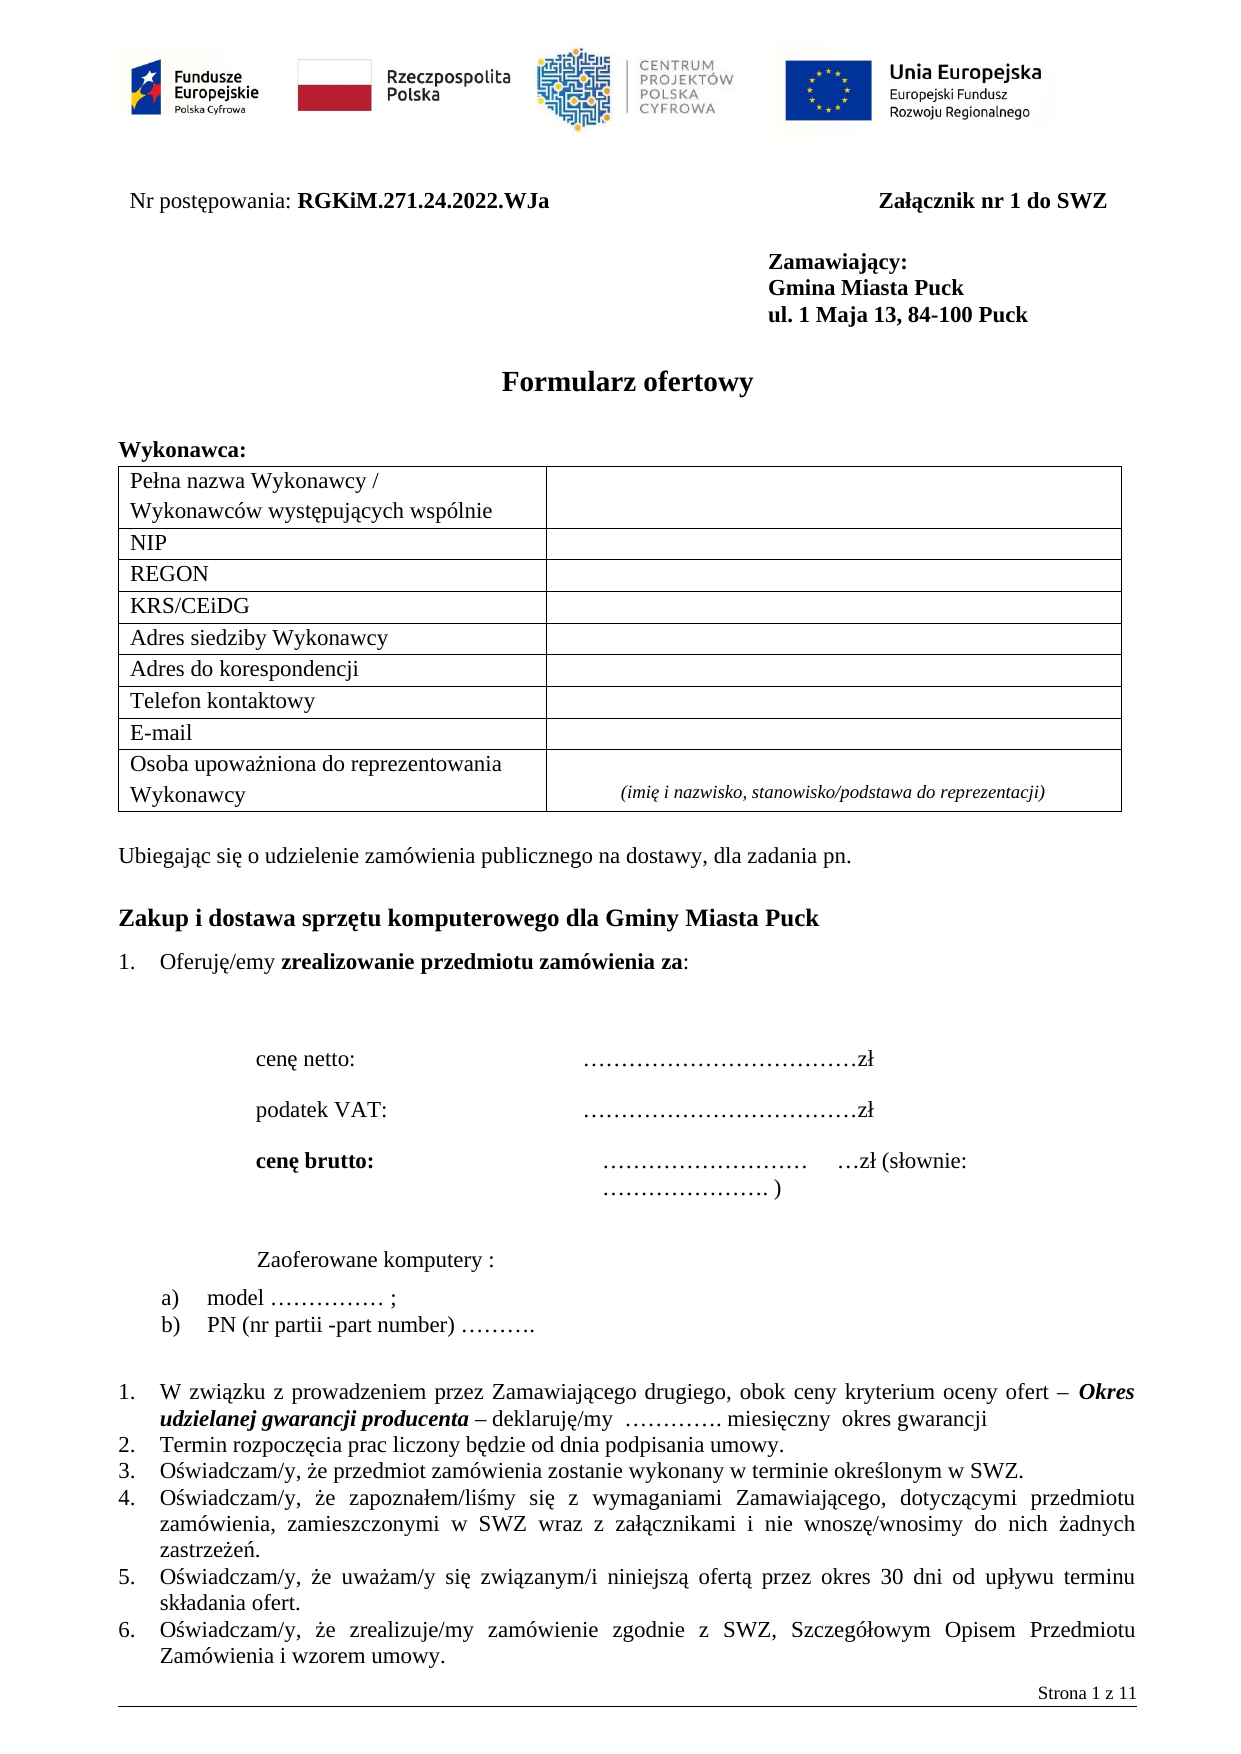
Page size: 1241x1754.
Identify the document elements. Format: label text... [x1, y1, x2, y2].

table_cell podatek VAT: [244, 1084, 571, 1135]
table_cell Adres do korespondencji [119, 655, 546, 686]
list model …………… ; [159, 1284, 1137, 1311]
table_cell NIP [119, 529, 546, 559]
text Zamawiający: [768, 248, 1137, 274]
table_cell [547, 655, 1121, 686]
table_header Nr postępowania: RGKiM.271.24.2022.WJa [118, 187, 619, 218]
table_cell [547, 560, 1121, 591]
table_cell cenę brutto: [244, 1135, 591, 1233]
text Formularz ofertowy [118, 364, 1137, 398]
list Termin rozpoczęcia prac liczony będzie od dnia podpisania umowy. [118, 1431, 1137, 1457]
table_cell ……………………… …zł (słownie: …………………. ) [591, 1135, 1011, 1233]
table_cell KRS/CEiDG [119, 592, 546, 623]
list Oświadczam/y, że zrealizuje/my zamówienie zgodnie z SWZ, Szczegółowym Opisem Przedmiotu Zamówienia i wzorem umowy. [118, 1616, 1137, 1668]
list Oświadczam/y, że przedmiot zamówienia zostanie wykonany w terminie określonym w SWZ. [118, 1457, 1137, 1484]
table_cell [547, 719, 1121, 749]
table_header Pełna nazwa Wykonawcy / Wykonawców występujących wspólnie [119, 467, 546, 528]
table_cell Osoba upoważniona do reprezentowania Wykonawcy [119, 750, 546, 811]
table_cell Telefon kontaktowy [119, 687, 546, 718]
table_header cenę netto: [244, 1032, 571, 1084]
table_header Załącznik nr 1 do SWZ [620, 187, 1121, 218]
list Zaoferowane komputery : [159, 1246, 1137, 1272]
text ul. 1 Maja 13, 84-100 Puck [768, 301, 1137, 327]
table_cell REGON [119, 560, 546, 591]
table_cell [547, 687, 1121, 718]
table_cell Adres siedziby Wykonawcy [119, 624, 546, 654]
table_cell (imię i nazwisko, stanowisko/podstawa do reprezentacji) [547, 750, 1121, 811]
list Oświadczam/y, że zapoznałem/liśmy się z wymaganiami Zamawiającego, dotyczącymi przedmiotu zamówienia, zamieszczonymi w SWZ wraz z załącznikami i nie wnoszę/wnosimy do nich żadnych zastrzeżeń. [118, 1484, 1137, 1563]
text Ubiegając się o udzielenie zamówienia publicznego na dostawy, dla zadania pn. [118, 842, 1137, 869]
table_cell [547, 529, 1121, 559]
text Gmina Miasta Puck [768, 274, 1137, 301]
table_cell E-mail [119, 719, 546, 749]
list Oświadczam/y, że uważam/y się związanym/i niniejszą ofertą przez okres 30 dni od upływu terminu składania ofert. [118, 1563, 1137, 1616]
table_cell [547, 592, 1121, 623]
list PN (nr partii -part number) ………. [159, 1311, 1137, 1337]
list W związku z prowadzeniem przez Zamawiającego drugiego, obok ceny kryterium oceny ofert – Okres udzielanej gwarancji producenta – deklaruję/my …………. miesięczny okres gwarancji [118, 1378, 1137, 1431]
table_cell [547, 624, 1121, 654]
text Wykonawca: [118, 436, 1137, 462]
text Zakup i dostawa sprzętu komputerowego dla Gminy Miasta Puck [118, 903, 1137, 932]
table_cell ………………………………zł [571, 1084, 991, 1135]
table_header ………………………………zł [571, 1032, 991, 1084]
list Oferuję/emy zrealizowanie przedmiotu zamówienia za: [118, 948, 1137, 975]
table_header [547, 467, 1121, 528]
picture [118, 29, 1062, 155]
